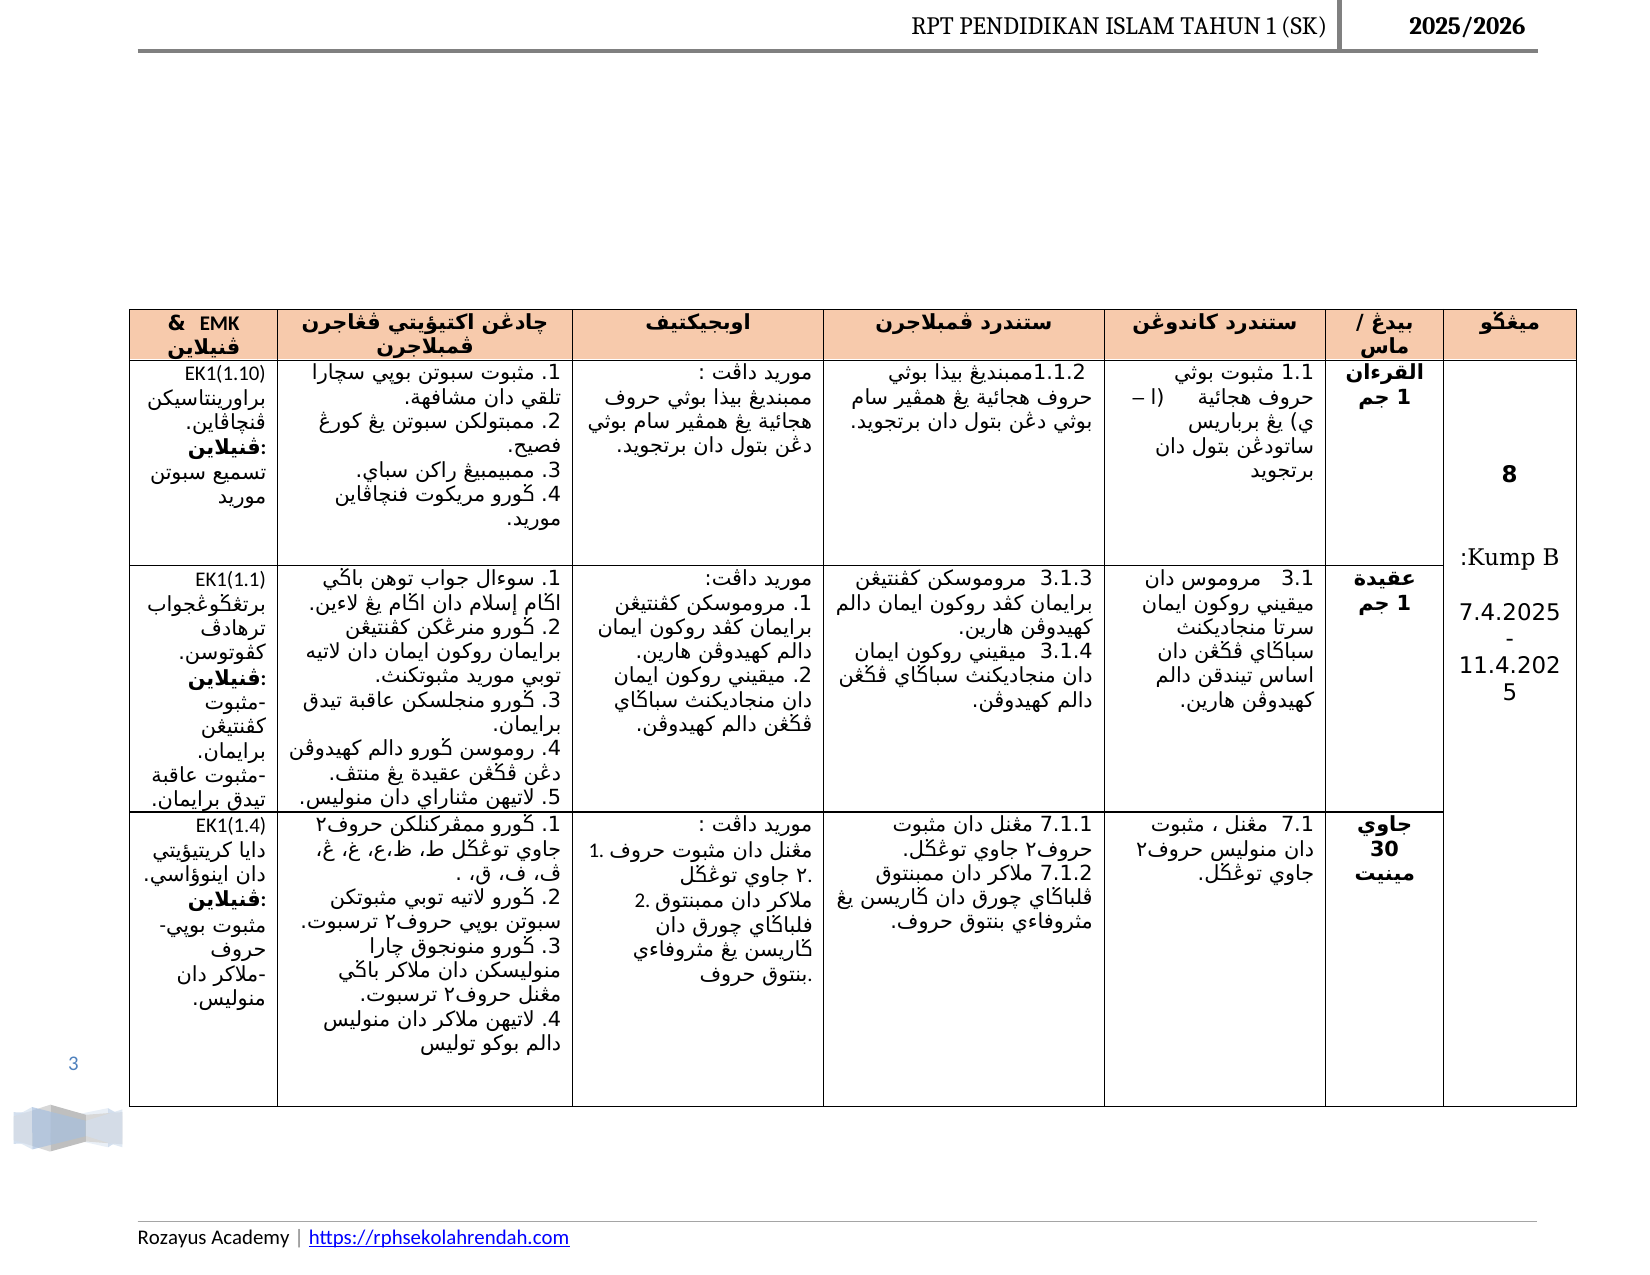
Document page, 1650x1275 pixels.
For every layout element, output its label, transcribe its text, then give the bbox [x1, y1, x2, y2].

table_cell 1. سوءال جواب توهن باݢي اݢام إسلام دان اݢام يڠ لاءين. 2. ݢورو منرڠكن كڤنتيڠن برايمان روكون ايمان دان لاتيه توبي موريد مثبوتكنث. 3. ݢورو منجلسكن عاقبة تيدق برايمان. 4. روموسن ݢورو دالم كهيدوڤن دڠن ڤݢڠن عقيدة يڠ منتڤ. 5. لاتيهن مثناراي دان منوليس. [278, 566, 572, 811]
table_header EMK & ڤنيلاين [130, 310, 277, 359]
table_cell موريد داڤت : 1. مڠنل دان مثبوت حروف۲ جاوي توڠݢل. 2. ملاكر دان ممبنتوق فلباݢاي چورق دان ݢاريسن يڠ مثروفاءي بنتوق حروف. [573, 813, 823, 1106]
table_cell القرءان 1 جم [1326, 361, 1443, 565]
table_header ستندرد كاندوڠن [1105, 310, 1325, 359]
table_header اوبجيكتيف [573, 310, 823, 359]
table_header ستندرد ڤمبلاجرن [824, 310, 1104, 359]
table_cell عقيدة 1 جم [1326, 566, 1443, 811]
table_cell 7.1 مڠنل ، مثبوت دان منوليس حروف٢ جاوي توڠݢل. [1105, 813, 1325, 1106]
table_cell 1. ݢورو ممڤركنلكن حروف۲ جاوي توڠݢل ط، ظ،ع، غ، ڠ، ڤ، ف، ق، . 2. ݢورو لاتيه توبي مثبوتكن سبوتن بوڽي حروف٢ ترسبوت. 3. ݢورو منونجوق چارا منوليسكن دان ملاكر باݢي مڠنل حروف٢ ترسبوت. 4. لاتيهن ملاكر دان منوليس دالم بوكو توليس [278, 813, 572, 1106]
table_cell موريد داڤت: 1. مروموسكن كڤنتيڠن برايمان كڤد روكون ايمان دالم كهيدوڤن هارين. 2. ميقيني روكون ايمان دان منجاديكنث سباݢاي ڤݢڠن دالم كهيدوڤن. [573, 566, 823, 811]
table_cell EK1(1.10) براورينتاسيكن ڤنچاڤاين. ڤنيلاين: تسميع سبوتن موريد [130, 361, 277, 565]
table_cell 7.1.1 مڠنل دان مثبوت حروف۲ جاوي توڠݢل. 7.1.2 ملاكر دان ممبنتوق ڤلباݢاي چورق دان ݢاريسن يڠ مثروفاءي بنتوق حروف. [824, 813, 1104, 1106]
table_cell EK1(1.4) دايا كريتيؤيتي دان اينوؤاسي. ڤنيلاين: -مثبوت بوڽي حروف -ملاكر دان منوليس. [130, 813, 277, 1106]
table_cell EK1(1.1) برتڠݢوڠجواب ترهادڤ كڤوتوسن. ڤنيلاين: -مثبوت كڤنتيڠن برايمان. -مثبوت عاقبة تيدق برايمان. [130, 566, 277, 811]
table_cell 8 Kump B: 7.4.2025 - 11.4.2025 [1444, 361, 1576, 1106]
table_header ميڠݢو [1444, 310, 1576, 359]
table_cell 1.1.2ممبنديڠ بيذا بوثي حروف هجائية يڠ همڤير سام بوثي دڠن بتول دان برتجويد. [824, 361, 1104, 565]
table_header چادڠن اكتيؤيتي ڤڠاجرن ڤمبلاجرن [278, 310, 572, 359]
table_cell 3.1 مروموس دان ميقيني روكون ايمان سرتا منجاديكنث سباݢاي ڤݢڠن دان اساس تيندقن دالم كهيدوڤن هارين. [1105, 566, 1325, 811]
table_cell موريد داڤت : ممبنديڠ بيذا بوثي حروف هجائية يڠ همڤير سام بوثي دڠن بتول دان برتجويد. [573, 361, 823, 565]
table_cell 3.1.3 مروموسكن كڤنتيڠن برايمان كڤد روكون ايمان دالم كهيدوڤن هارين. 3.1.4 ميقيني روكون ايمان دان منجاديكنث سباݢاي ڤݢڠن دالم كهيدوڤن. [824, 566, 1104, 811]
table_cell جاوي 30 مينيت [1326, 813, 1443, 1106]
table_cell 1. مثبوت سبوتن بوڽي سچارا تلقي دان مشافهة. 2. ممبتولكن سبوتن يڠ كورڠ فصيح. 3. ممبيمبيڠ راكن سباي. 4. ݢورو مريكوت فنچاڤاين موريد. [278, 361, 572, 565]
table_header بيدڠ / ماس [1326, 310, 1443, 359]
table_cell 1.1 مثبوت بوثي حروف هجائية (ا – ي) يڠ برباريس ساتودڠن بتول دان برتجويد [1105, 361, 1325, 565]
